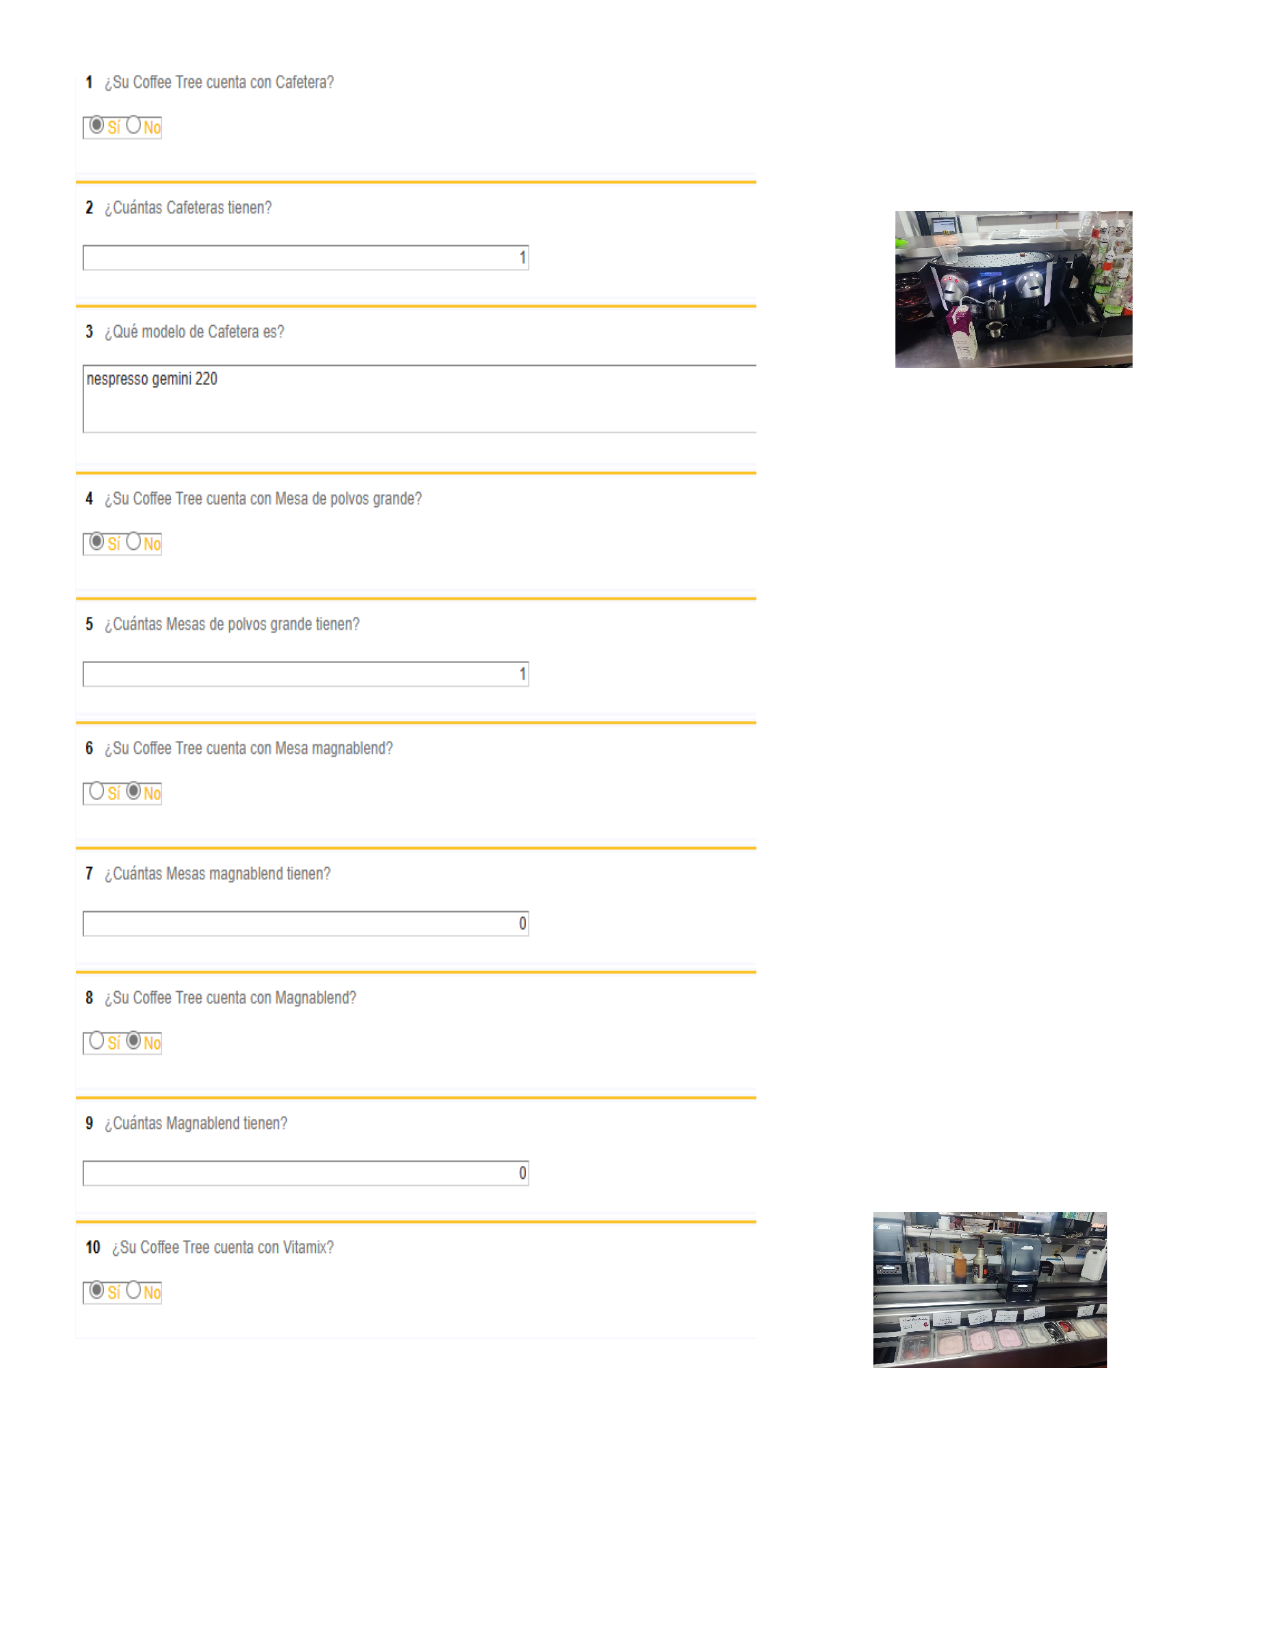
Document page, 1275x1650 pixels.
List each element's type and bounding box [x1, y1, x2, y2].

picture [873, 1212, 1108, 1368]
picture [75, 75, 757, 1339]
picture [895, 211, 1133, 368]
